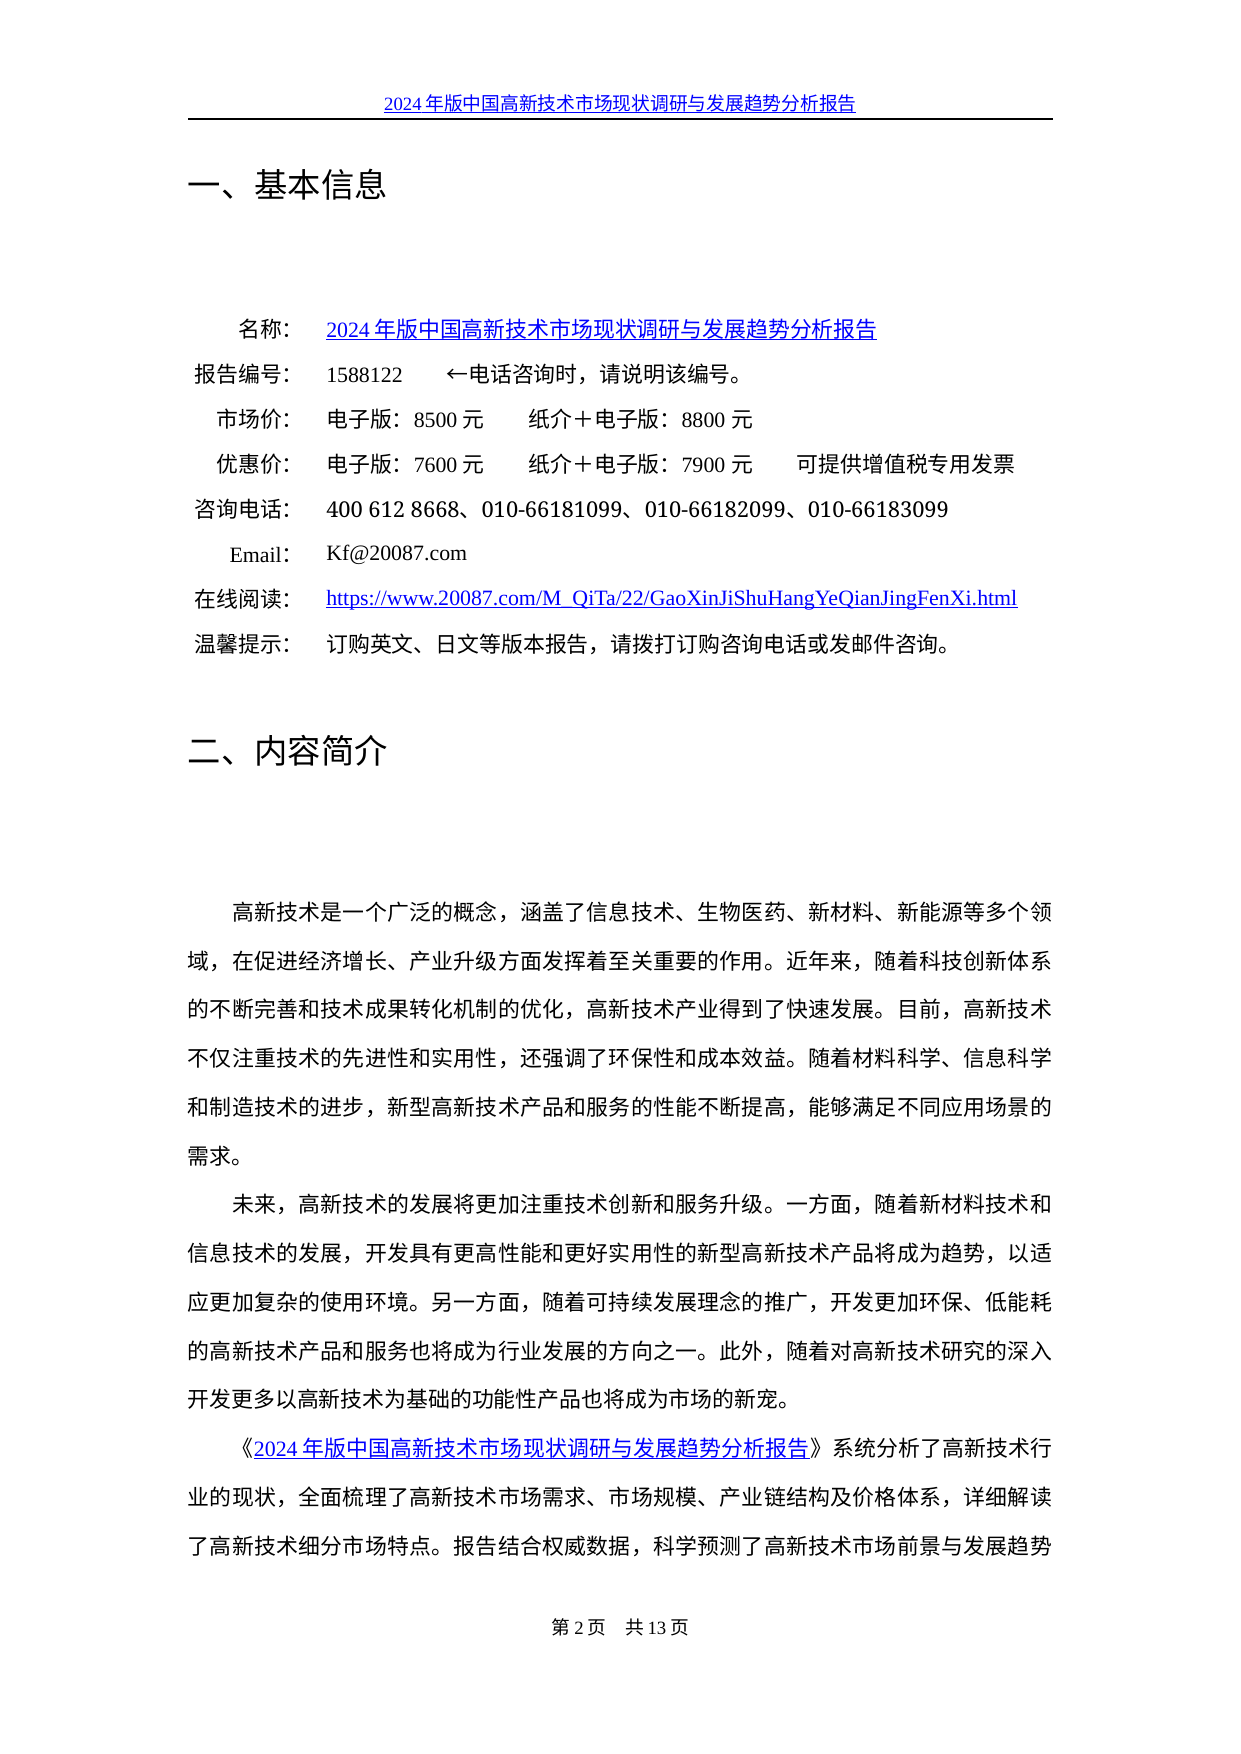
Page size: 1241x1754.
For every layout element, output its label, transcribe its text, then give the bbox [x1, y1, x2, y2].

title 一、基本信息 [187, 150, 1053, 215]
table_cell 优惠价： [167, 447, 315, 492]
table_header 2024年版中国高新技术市场现状调研与发展趋势分析报告 [315, 312, 1073, 357]
table_cell 市场价： [167, 402, 315, 447]
table_cell 400 612 8668、010-66181099、010-66182099、010-66183099 [315, 492, 1073, 537]
table_cell 咨询电话： [167, 492, 315, 537]
table_cell 在线阅读： [167, 582, 315, 627]
title 二、内容简介 [187, 717, 1053, 782]
table_cell 电子版：8500 元 纸介＋电子版：8800 元 [315, 402, 1073, 447]
table_cell [315, 582, 1073, 627]
table_header 名称： [167, 312, 315, 357]
table_cell 电子版：7600 元 纸介＋电子版：7900 元 可提供增值税专用发票 [315, 447, 1073, 492]
table_cell Email： [167, 537, 315, 582]
table_cell Kf@20087.com [315, 537, 1073, 582]
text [187, 894, 1053, 1561]
table_cell 1588122 ←电话咨询时，请说明该编号。 [315, 357, 1073, 402]
table_cell 报告编号： [167, 357, 315, 402]
table_cell 订购英文、日文等版本报告，请拨打订购咨询电话或发邮件咨询。 [315, 627, 1073, 672]
table_cell 温馨提示： [167, 627, 315, 672]
